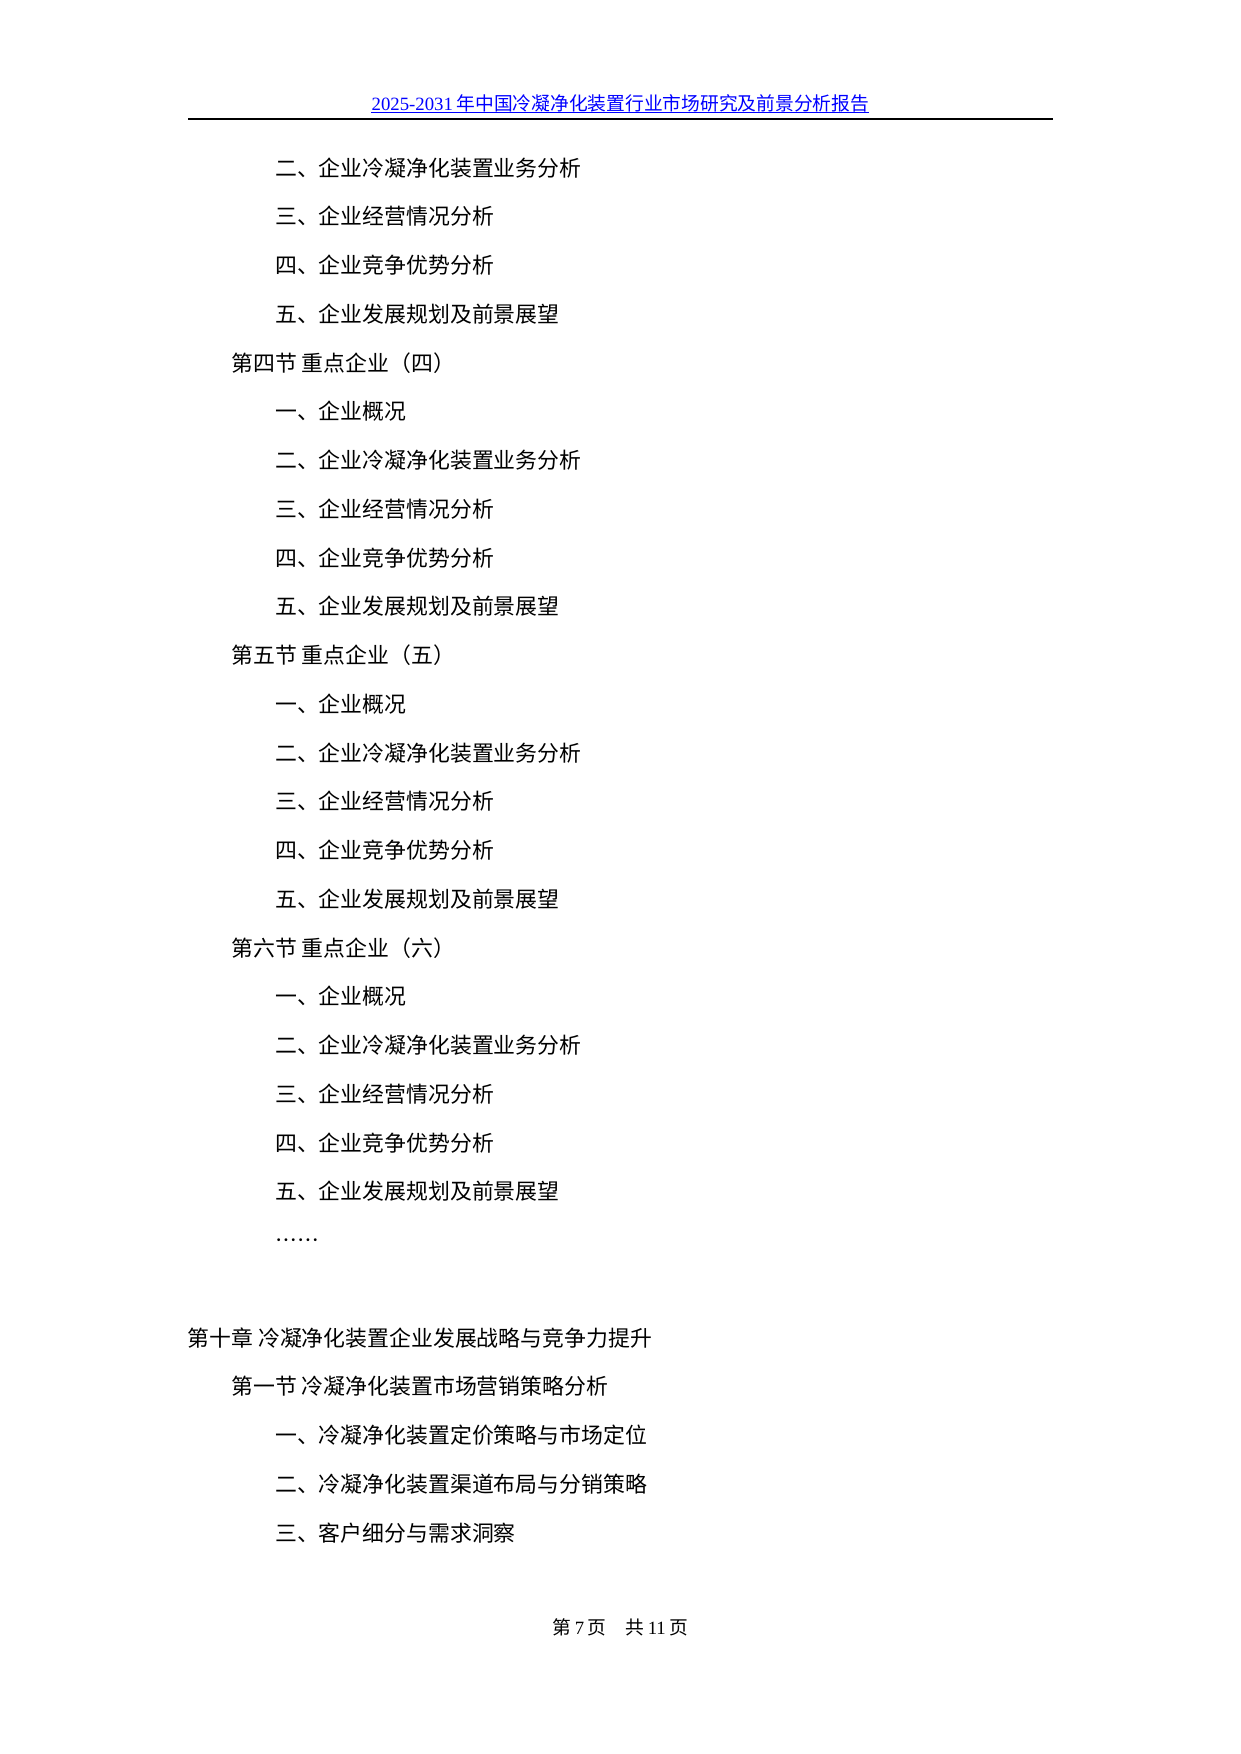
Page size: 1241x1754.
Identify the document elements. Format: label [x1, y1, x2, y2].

text [187, 150, 1053, 1548]
